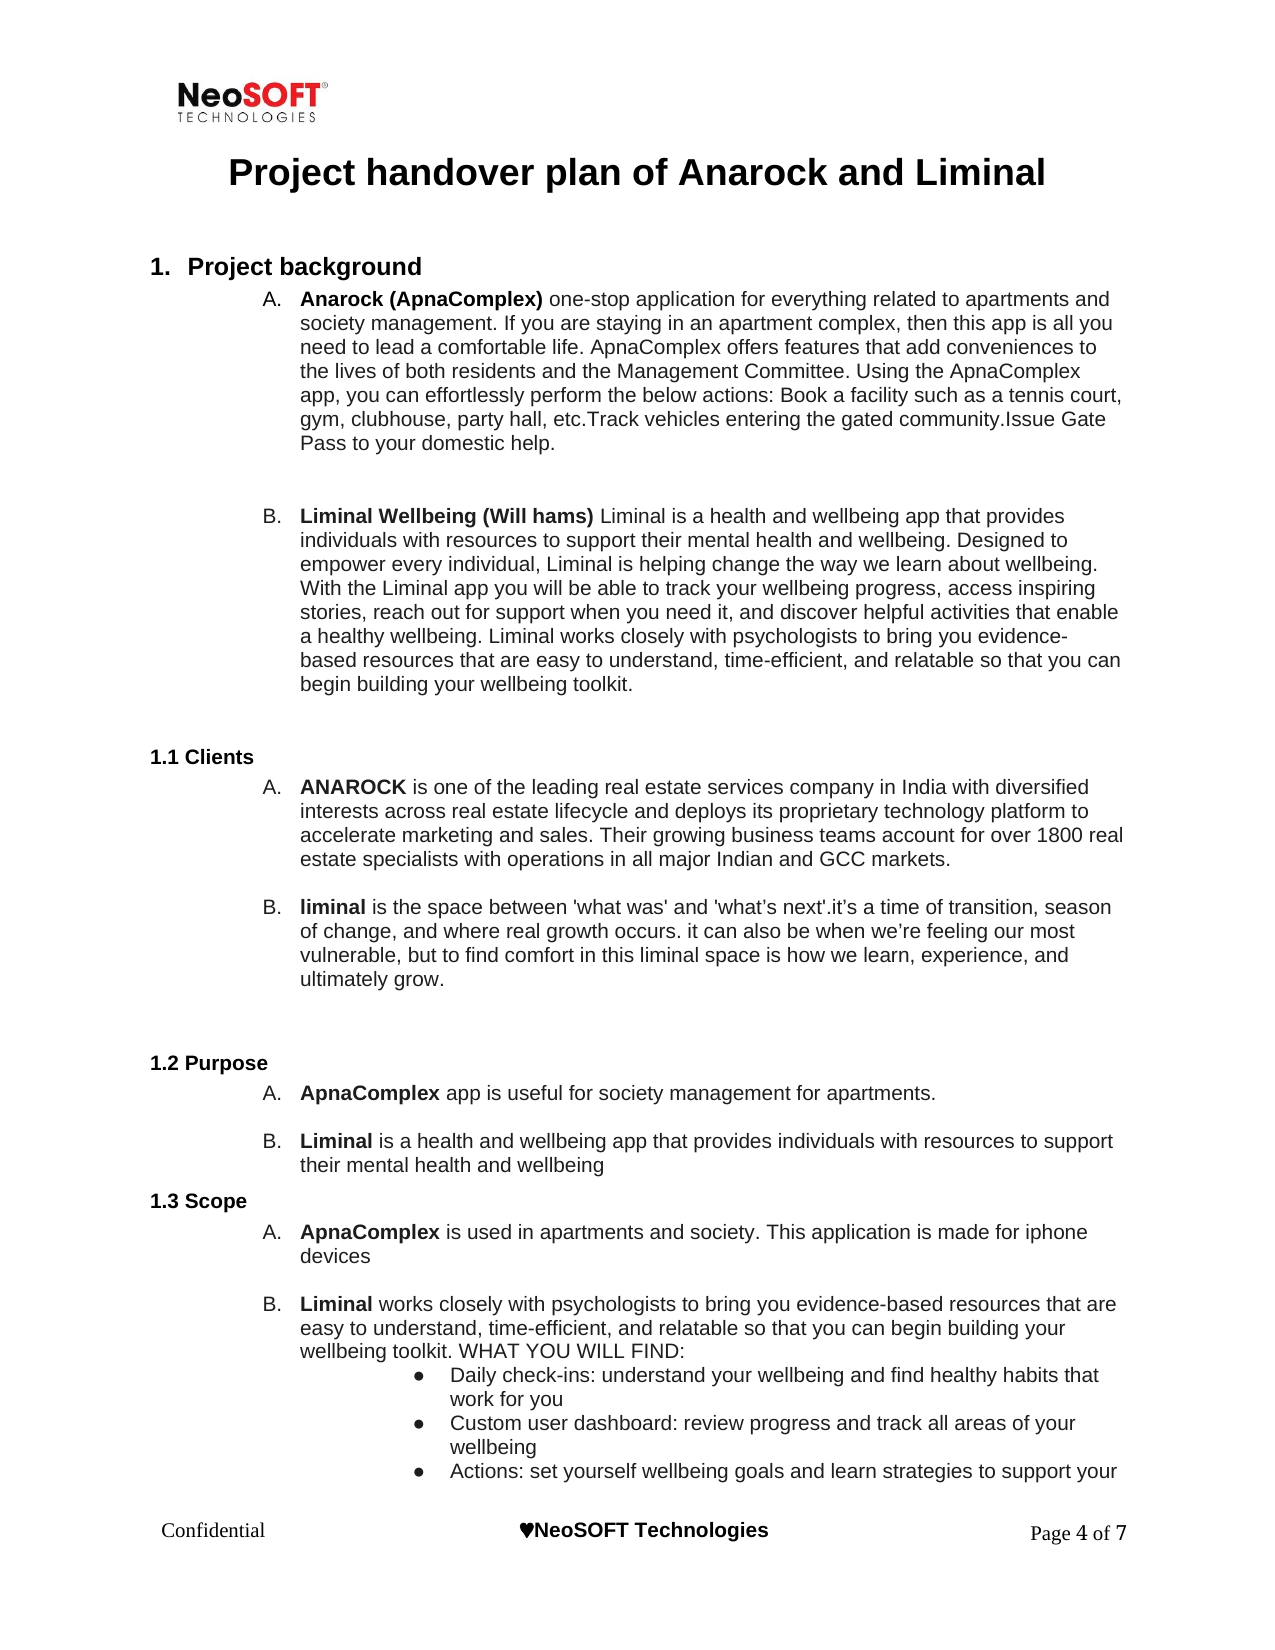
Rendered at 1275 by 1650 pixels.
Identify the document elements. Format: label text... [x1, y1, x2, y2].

list ApnaComplex is used in apartments and society. This application is made for iphone devices [262, 1219, 1125, 1267]
subtitle Project background [150, 252, 1125, 281]
subtitle 1.3 Scope [150, 1189, 1125, 1213]
picture [171, 75, 334, 129]
subtitle 1.1 Clients [150, 744, 1125, 768]
list liminal is the space between 'what was' and 'what’s next'. it’s a time of transition, season of change, and where real growth occurs. it can also be when we’re feeling our most vulnerable, but to find comfort in this liminal space is how we learn, experience, and ultimately grow. [262, 894, 1125, 990]
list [412, 1459, 1125, 1483]
list Custom user dashboard: review progress and track all areas of your wellbeing [412, 1411, 1125, 1459]
title Project handover plan of Anarock and Liminal [150, 150, 1125, 193]
list Liminal works closely with psychologists to bring you evidence-based resources that are easy to understand, time-efficient, and relatable so that you can begin building your wellbeing toolkit. WHAT YOU WILL FIND: [262, 1291, 1125, 1363]
list Liminal Wellbeing (Will hams) Liminal is a health and wellbeing app that provides individuals with resources to support their mental health and wellbeing. Designed to empower every individual, Liminal is helping change the way we learn about wellbeing. With the Liminal app you will be able to track your wellbeing progress, access inspiring stories, reach out for support when you need it, and discover helpful activities that enable a healthy wellbeing. Liminal works closely with psychologists to bring you evidence-based resources that are easy to understand, time-efficient, and relatable so that you can begin building your wellbeing toolkit. [262, 504, 1125, 696]
list ANAROCK is one of the leading real estate services company in India with diversified interests across real estate lifecycle and deploys its proprietary technology platform to accelerate marketing and sales. Their growing business teams account for over 1800 real estate specialists with operations in all major Indian and GCC markets. [262, 775, 1125, 871]
list Daily check-ins: understand your wellbeing and find healthy habits that work for you [412, 1363, 1125, 1411]
subtitle 1.2 Purpose [150, 1051, 1125, 1075]
list Liminal is a health and wellbeing app that provides individuals with resources to support their mental health and wellbeing [262, 1129, 1125, 1177]
list ApnaComplex app is useful for society management for apartments. [262, 1081, 1125, 1105]
list Anarock (ApnaComplex) one-stop application for everything related to apartments and society management. If you are staying in an apartment complex, then this app is all you need to lead a comfortable life. ApnaComplex offers features that add conveniences to the lives of both residents and the Management Committee. Using the ApnaComplex app, you can effortlessly perform the below actions: Book a facility such as a tennis court, gym, clubhouse, party hall, etc.Track vehicles entering the gated community.Issue Gate Pass to your domestic help. [262, 287, 1125, 455]
